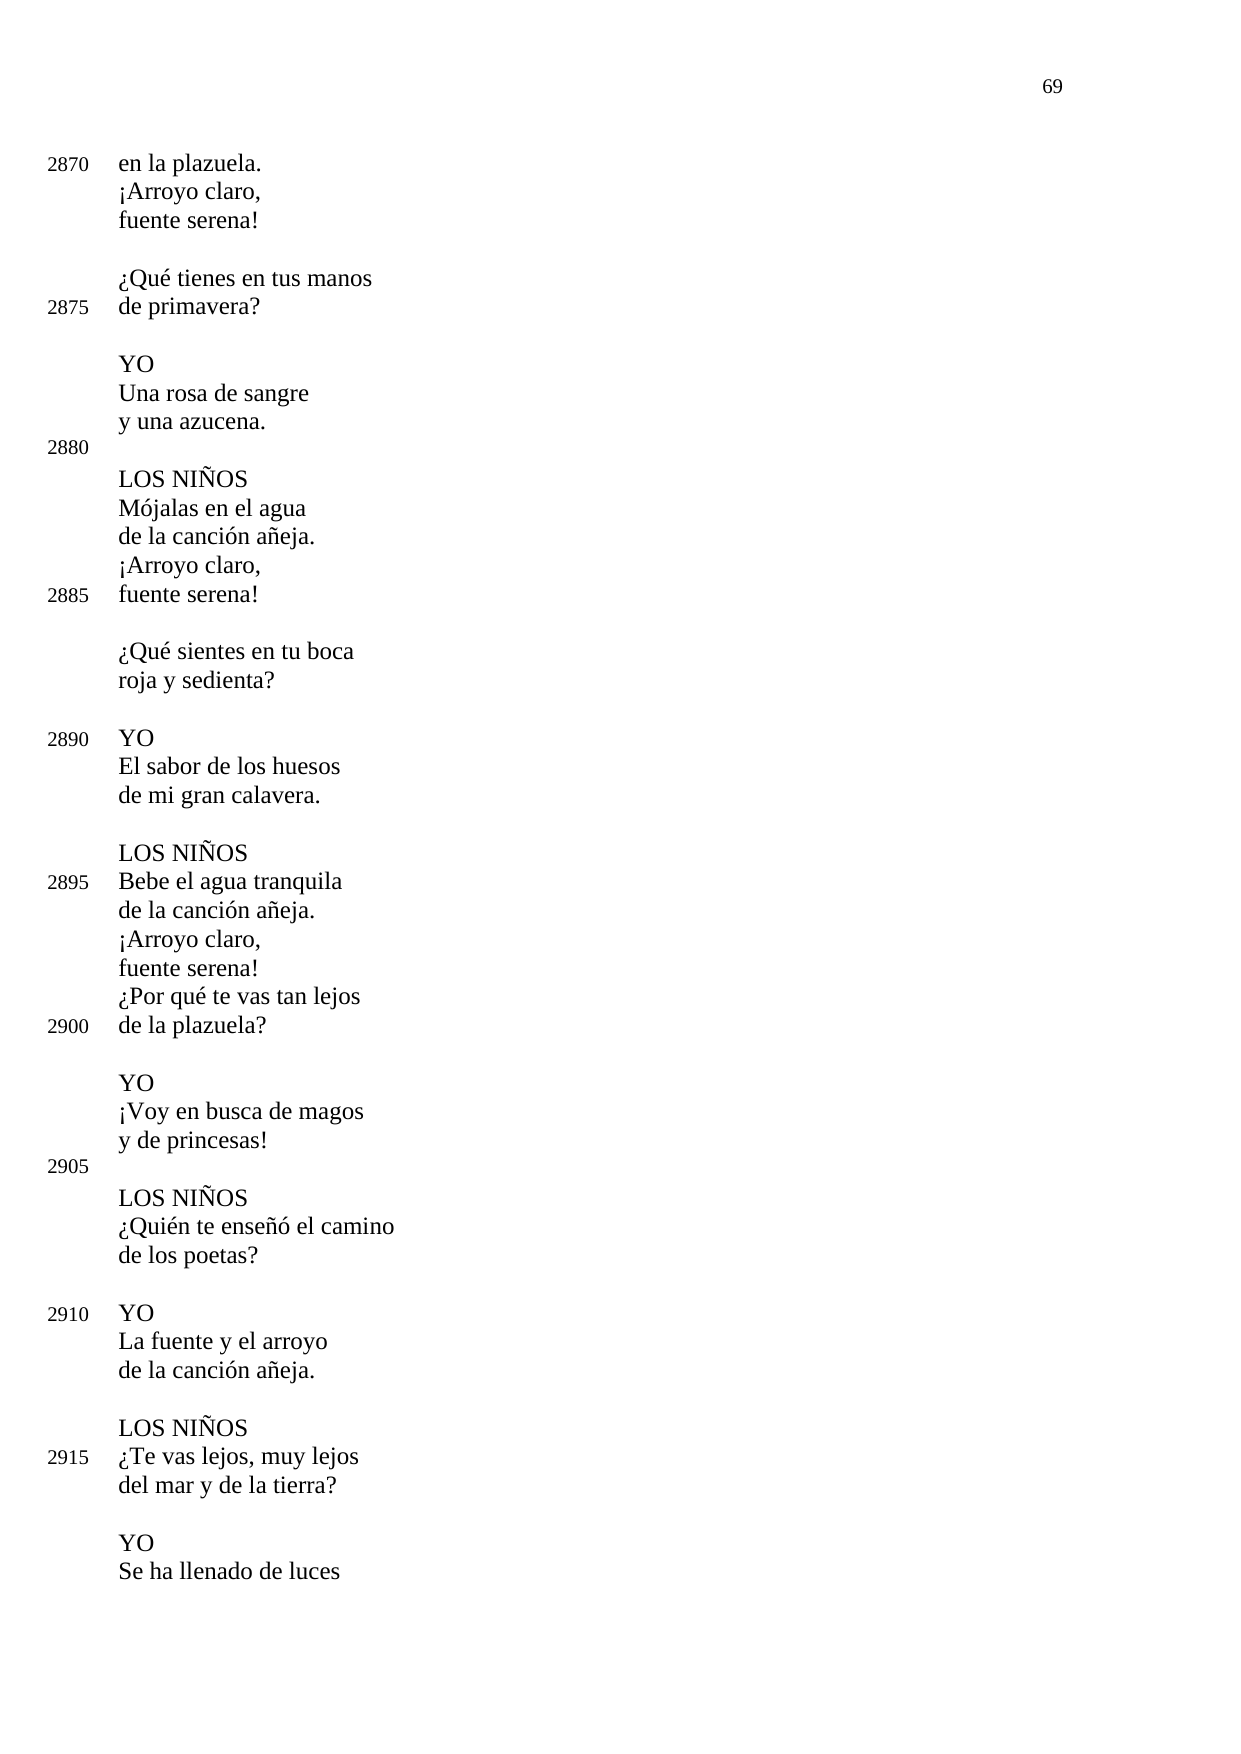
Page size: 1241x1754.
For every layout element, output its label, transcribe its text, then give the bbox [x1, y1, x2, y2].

text LOS NIÑOS [118, 838, 1063, 866]
text LOS NIÑOS [118, 464, 1063, 493]
text de la canción añeja. [118, 895, 1063, 924]
text YO [118, 1068, 1063, 1096]
text ¿Quién te enseñó el camino [118, 1211, 1063, 1240]
text ¿Qué sientes en tu boca [118, 636, 1063, 665]
text fuente serena! [118, 953, 1063, 981]
text La fuente y el arroyo [118, 1326, 1063, 1355]
text de la plazuela? [118, 1010, 1063, 1039]
text YO [118, 723, 1063, 751]
text ¿Por qué te vas tan lejos [118, 981, 1063, 1010]
text Bebe el agua tranquila [118, 866, 1063, 895]
text ¿Qué tienes en tus manos [118, 263, 1063, 291]
text y de princesas! [118, 1125, 1063, 1154]
text de primavera? [118, 291, 1063, 320]
text roja y sedienta? [118, 665, 1063, 694]
text de la canción añeja. [118, 521, 1063, 550]
text El sabor de los huesos [118, 751, 1063, 780]
text en la plazuela. [118, 148, 1063, 176]
text de mi gran calavera. [118, 780, 1063, 809]
text y una azucena. [118, 406, 1063, 435]
text YO [118, 1298, 1063, 1326]
text fuente serena! [118, 205, 1063, 234]
text del mar y de la tierra? [118, 1470, 1063, 1499]
text de los poetas? [118, 1240, 1063, 1269]
text fuente serena! [118, 579, 1063, 608]
text Se ha llenado de luces [118, 1556, 1063, 1585]
text ¿Te vas lejos, muy lejos [118, 1441, 1063, 1470]
text ¡Arroyo claro, [118, 550, 1063, 579]
text de la canción añeja. [118, 1355, 1063, 1384]
text ¡Voy en busca de magos [118, 1096, 1063, 1125]
text Una rosa de sangre [118, 378, 1063, 406]
text Mójalas en el agua [118, 493, 1063, 521]
text ¡Arroyo claro, [118, 924, 1063, 953]
text LOS NIÑOS [118, 1413, 1063, 1441]
text LOS NIÑOS [118, 1183, 1063, 1211]
text YO [118, 349, 1063, 378]
text YO [118, 1528, 1063, 1556]
text ¡Arroyo claro, [118, 176, 1063, 205]
